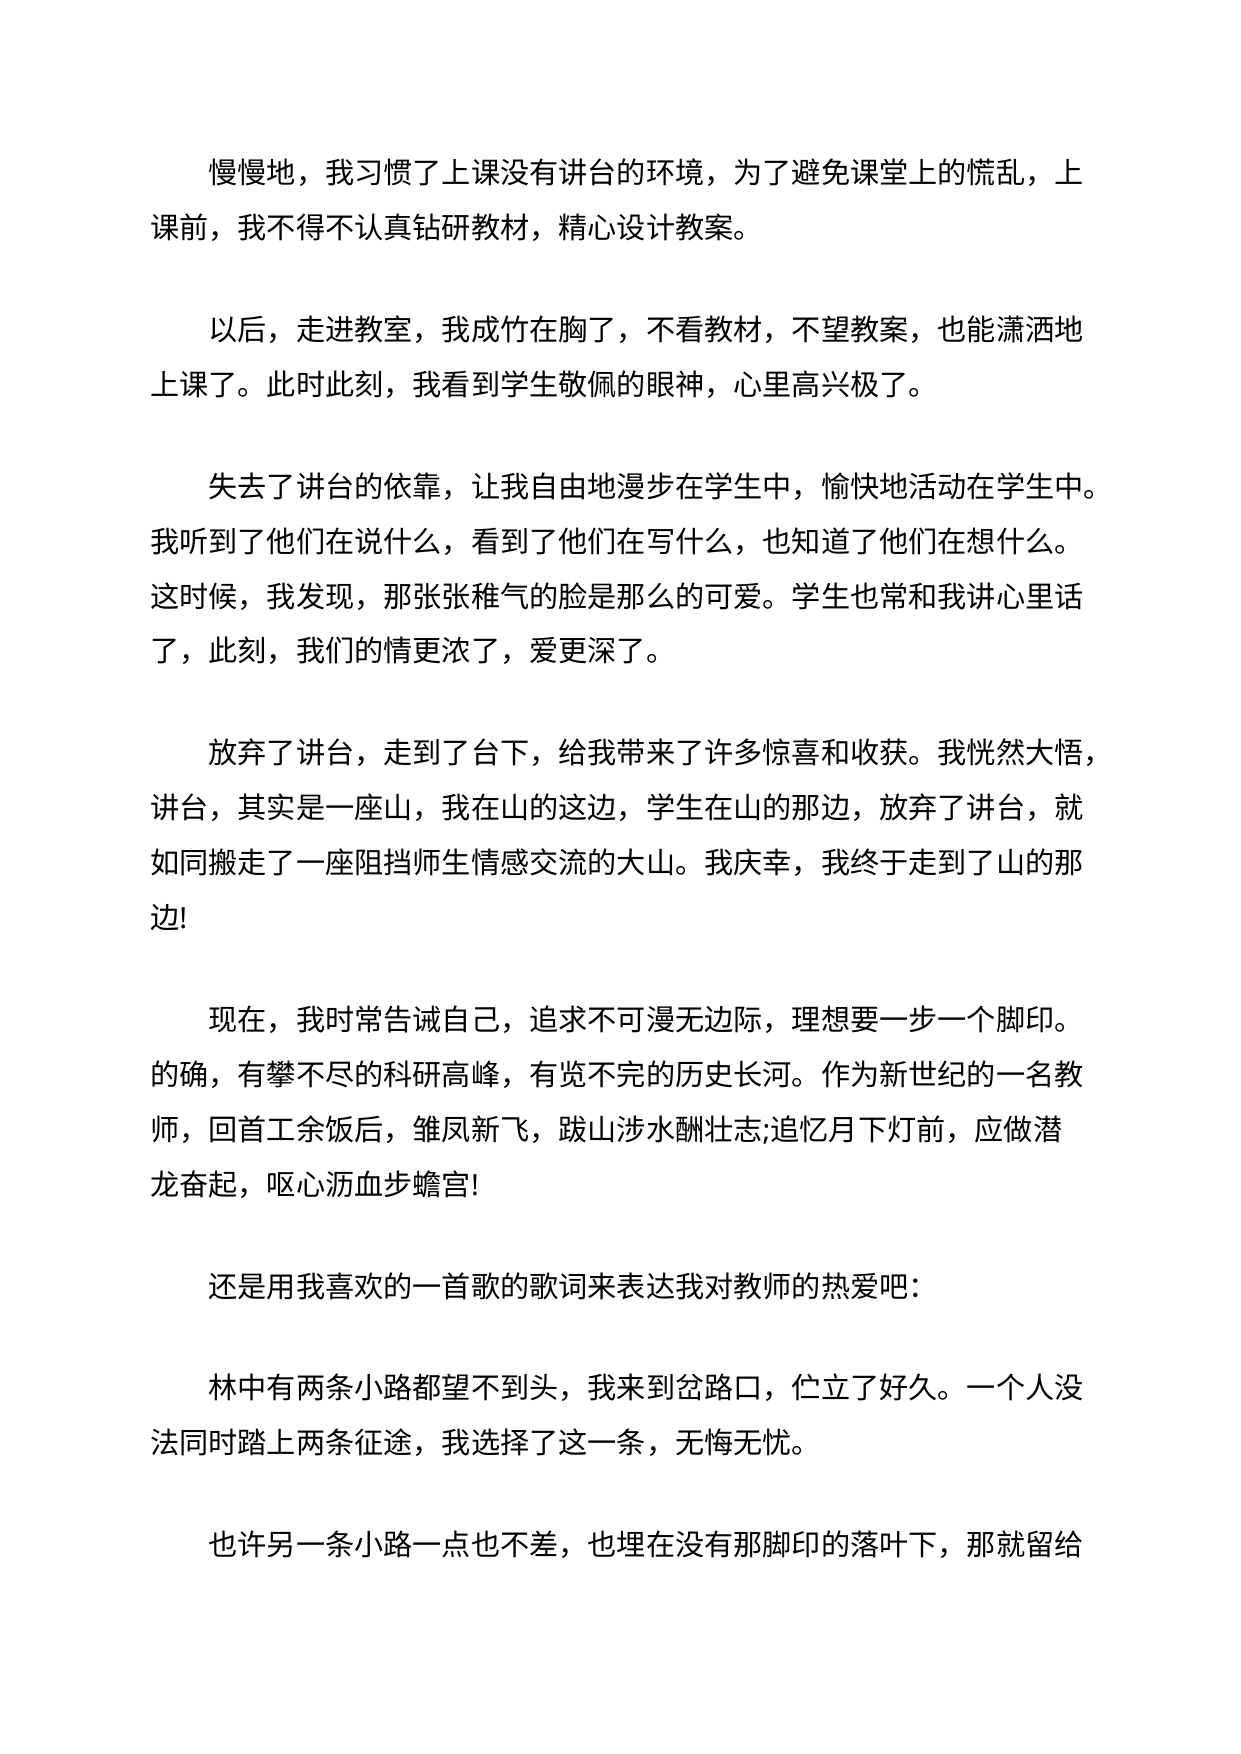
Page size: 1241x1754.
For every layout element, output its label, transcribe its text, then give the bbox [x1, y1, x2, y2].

text 还是用我喜欢的一首歌的歌词来表达我对教师的热爱吧： [150, 1263, 1090, 1306]
text 放弃了讲台，走到了台下，给我带来了许多惊喜和收获。我恍然大悟，讲台，其实是一座山，我在山的这边，学生在山的那边，放弃了讲台，就如同搬走了一座阻挡师生情感交流的大山。我庆幸，我终于走到了山的那边! [150, 730, 1090, 937]
text 以后，走进教室，我成竹在胸了，不看教材，不望教案，也能潇洒地上课了。此时此刻，我看到学生敬佩的眼神，心里高兴极了。 [150, 307, 1090, 404]
text 慢慢地，我习惯了上课没有讲台的环境，为了避免课堂上的慌乱，上课前，我不得不认真钻研教材，精心设计教案。 [150, 150, 1090, 247]
text 林中有两条小路都望不到头，我来到岔路口，伫立了好久。一个人没法同时踏上两条征途，我选择了这一条，无悔无忧。 [150, 1365, 1090, 1462]
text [150, 1522, 1090, 1564]
text 现在，我时常告诫自己，追求不可漫无边际，理想要一步一个脚印。的确，有攀不尽的科研高峰，有览不完的历史长河。作为新世纪的一名教师，回首工余饭后，雏凤新飞，跋山涉水酬壮志;追忆月下灯前，应做潜龙奋起，呕心沥血步蟾宫! [150, 996, 1090, 1204]
text 失去了讲台的依靠，让我自由地漫步在学生中，愉快地活动在学生中。我听到了他们在说什么，看到了他们在写什么，也知道了他们在想什么。这时候，我发现，那张张稚气的脸是那么的可爱。学生也常和我讲心里话了，此刻，我们的情更浓了，爱更深了。 [150, 463, 1090, 670]
